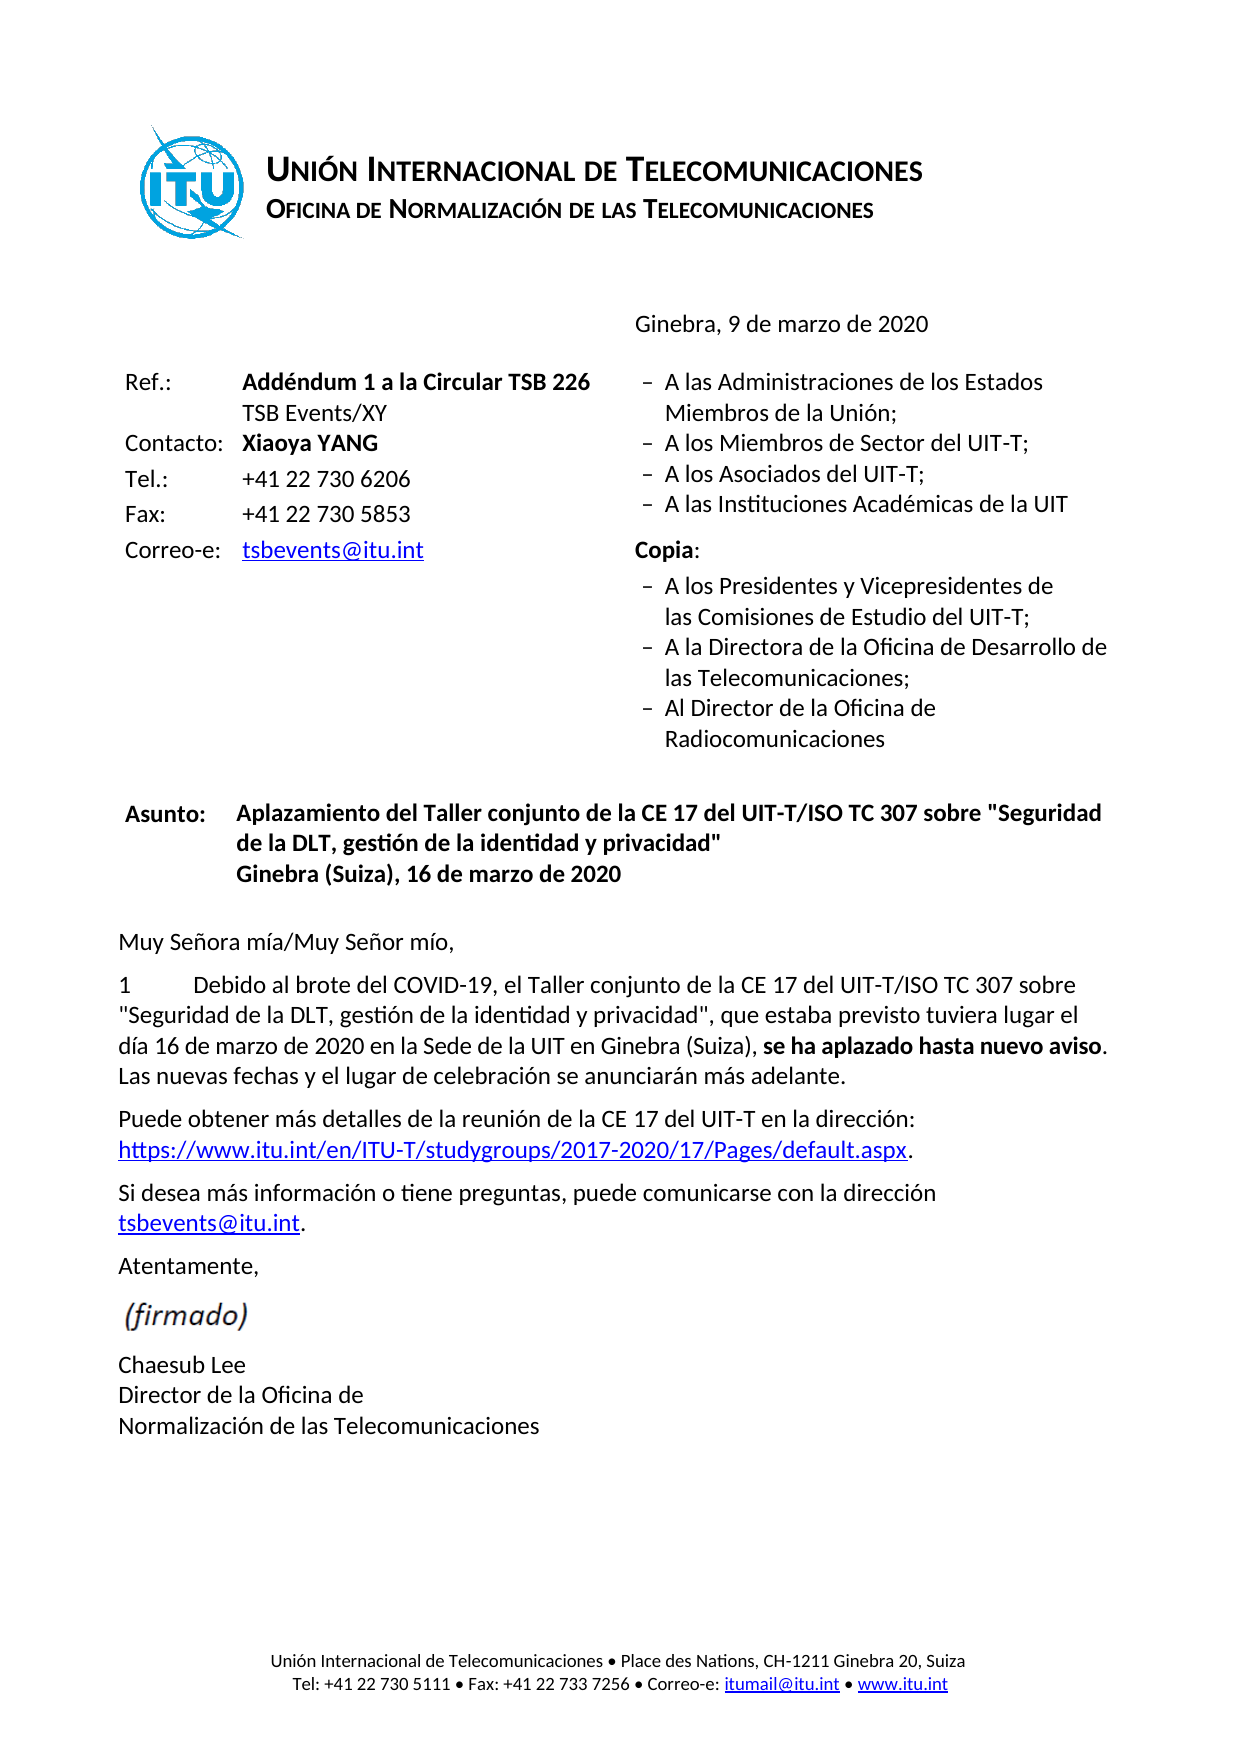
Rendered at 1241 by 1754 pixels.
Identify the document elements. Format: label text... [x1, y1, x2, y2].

text 1 Debido al brote del COVID-19, el Taller conjunto de la CE 17 del UIT-T/ISO TC 307 sobre "Seguridad de la DLT, gestión de la identidad y privacidad", que estaba previsto tuviera lugar el día 16 de marzo de 2020 en la Sede de la UIT en Ginebra (Suiza), se ha aplazado hasta nuevo aviso. Las nuevas fechas y el lugar de celebración se anunciarán más adelante. [118, 969, 1137, 1091]
table_header – A las Administraciones de los Estados Miembros de la Unión; – A los Miembros de Sector del UIT-T; – A los Asociados del UIT-T; – A las Instituciones Académicas de la UIT [635, 366, 1122, 534]
table_cell Fax: [119, 498, 236, 534]
title Muy Señora mía/Muy Señor mío, [118, 926, 1122, 956]
text Atentamente, [118, 1250, 1112, 1281]
table_header [119, 118, 266, 252]
picture [125, 119, 259, 253]
table_cell Contacto: [119, 428, 236, 463]
table_cell Tel.: [119, 463, 236, 498]
table_header Asunto: [119, 797, 236, 888]
table_header Addéndum 1 a la Circular TSB 226 TSB Events/XY [236, 366, 635, 427]
text Chaesub Lee Director de la Oficina de Normalización de las Telecomunicaciones [118, 1349, 1122, 1441]
picture [113, 1286, 259, 1352]
table_cell +41 22 730 6206 [236, 463, 635, 498]
table_header Ref.: [119, 366, 236, 427]
table_header Aplazamiento del Taller conjunto de la CE 17 del UIT-T/ISO TC 307 sobre "Seguridad de la DLT, gestión de la identidad y privacidad" Ginebra (Suiza), 16 de marzo de 2020 [236, 797, 1121, 888]
table_cell +41 22 730 5853 [236, 498, 635, 534]
table_cell Xiaoya YANG [236, 428, 635, 463]
table_header Unión Internacional de Telecomunicaciones Oficina de Normalización de las Telecomunicaciones [266, 118, 1122, 252]
text Puede obtener más detalles de la reunión de la CE 17 del UIT-T en la dirección: https://www.itu.int/en/ITU-T/studygroups/2017-2020/17/Pages/default.aspx. [118, 1103, 1122, 1164]
table_cell Correo-e: [119, 534, 236, 754]
text Si desea más información o tiene preguntas, puede comunicarse con la dirección tsbevents@itu.int. [118, 1177, 1122, 1238]
text Ginebra, 9 de marzo de 2020 [118, 308, 1122, 338]
table_cell tsbevents@itu.int [236, 534, 635, 754]
table_cell Copia: – A los Presidentes y Vicepresidentes de las Comisiones de Estudio del UIT-T; – A la Directora de la Oficina de Desarrollo de las Telecomunicaciones; – Al Director de la Oficina de Radiocomunicaciones [635, 534, 1122, 754]
